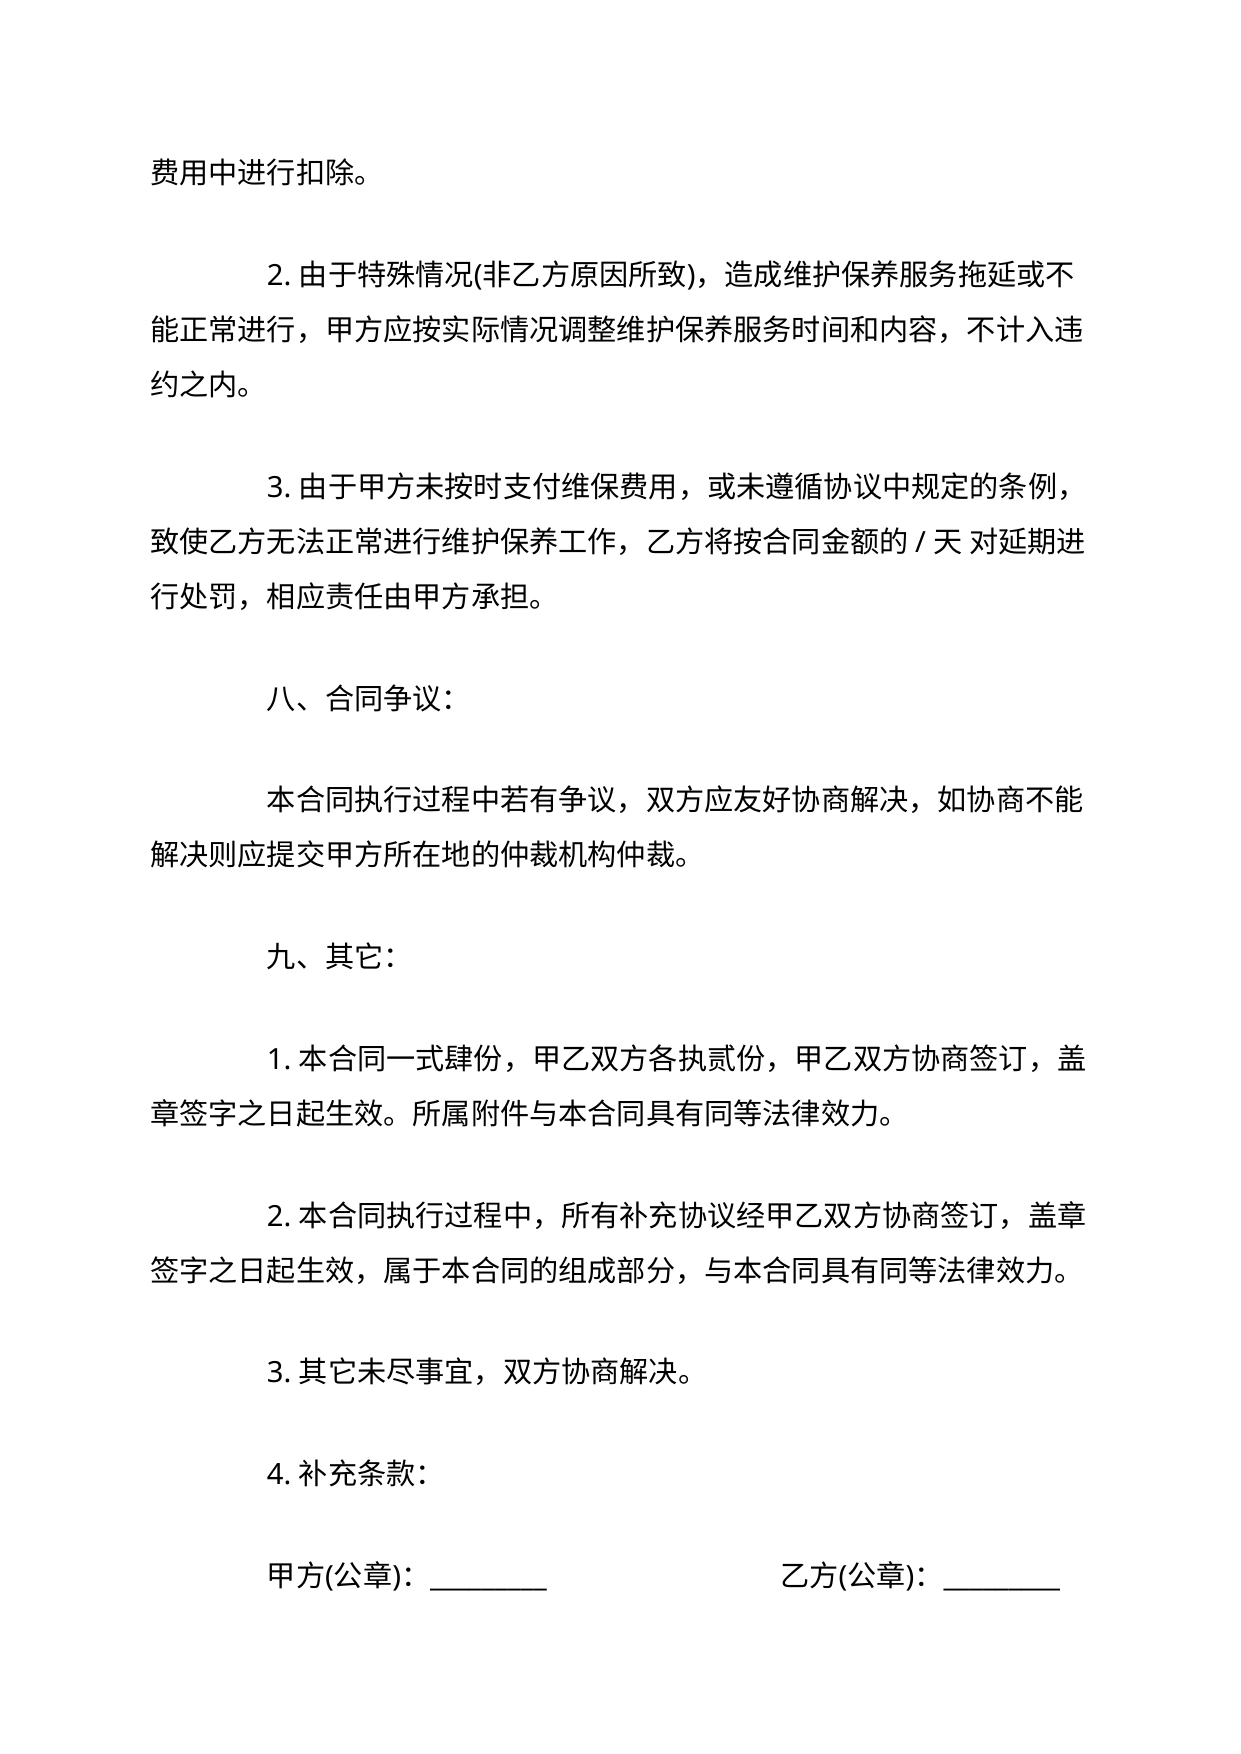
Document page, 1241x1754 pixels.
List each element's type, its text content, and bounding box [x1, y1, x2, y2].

text 3. 其它未尽事宜，双方协商解决。 [150, 1349, 1090, 1391]
text 甲方(公章)：_________ 乙方(公章)：_________ [150, 1553, 1090, 1595]
text 九、其它： [150, 934, 1090, 976]
text 本合同执行过程中若有争议，双方应友好协商解决，如协商不能解决则应提交甲方所在地的仲裁机构仲裁。 [150, 777, 1090, 874]
text 3. 由于甲方未按时支付维保费用，或未遵循协议中规定的条例，致使乙方无法正常进行维护保养工作，乙方将按合同金额的 / 天 对延期进行处罚，相应责任由甲方承担。 [150, 463, 1090, 616]
text 1. 本合同一式肆份，甲乙双方各执贰份，甲乙双方协商签订，盖章签字之日起生效。所属附件与本合同具有同等法律效力。 [150, 1035, 1090, 1133]
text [150, 150, 1090, 192]
text 4. 补充条款： [150, 1451, 1090, 1493]
text 2. 由于特殊情况(非乙方原因所致)，造成维护保养服务拖延或不能正常进行，甲方应按实际情况调整维护保养服务时间和内容，不计入违约之内。 [150, 252, 1090, 404]
text 2. 本合同执行过程中，所有补充协议经甲乙双方协商签订，盖章签字之日起生效，属于本合同的组成部分，与本合同具有同等法律效力。 [150, 1192, 1090, 1289]
text 八、合同争议： [150, 675, 1090, 717]
